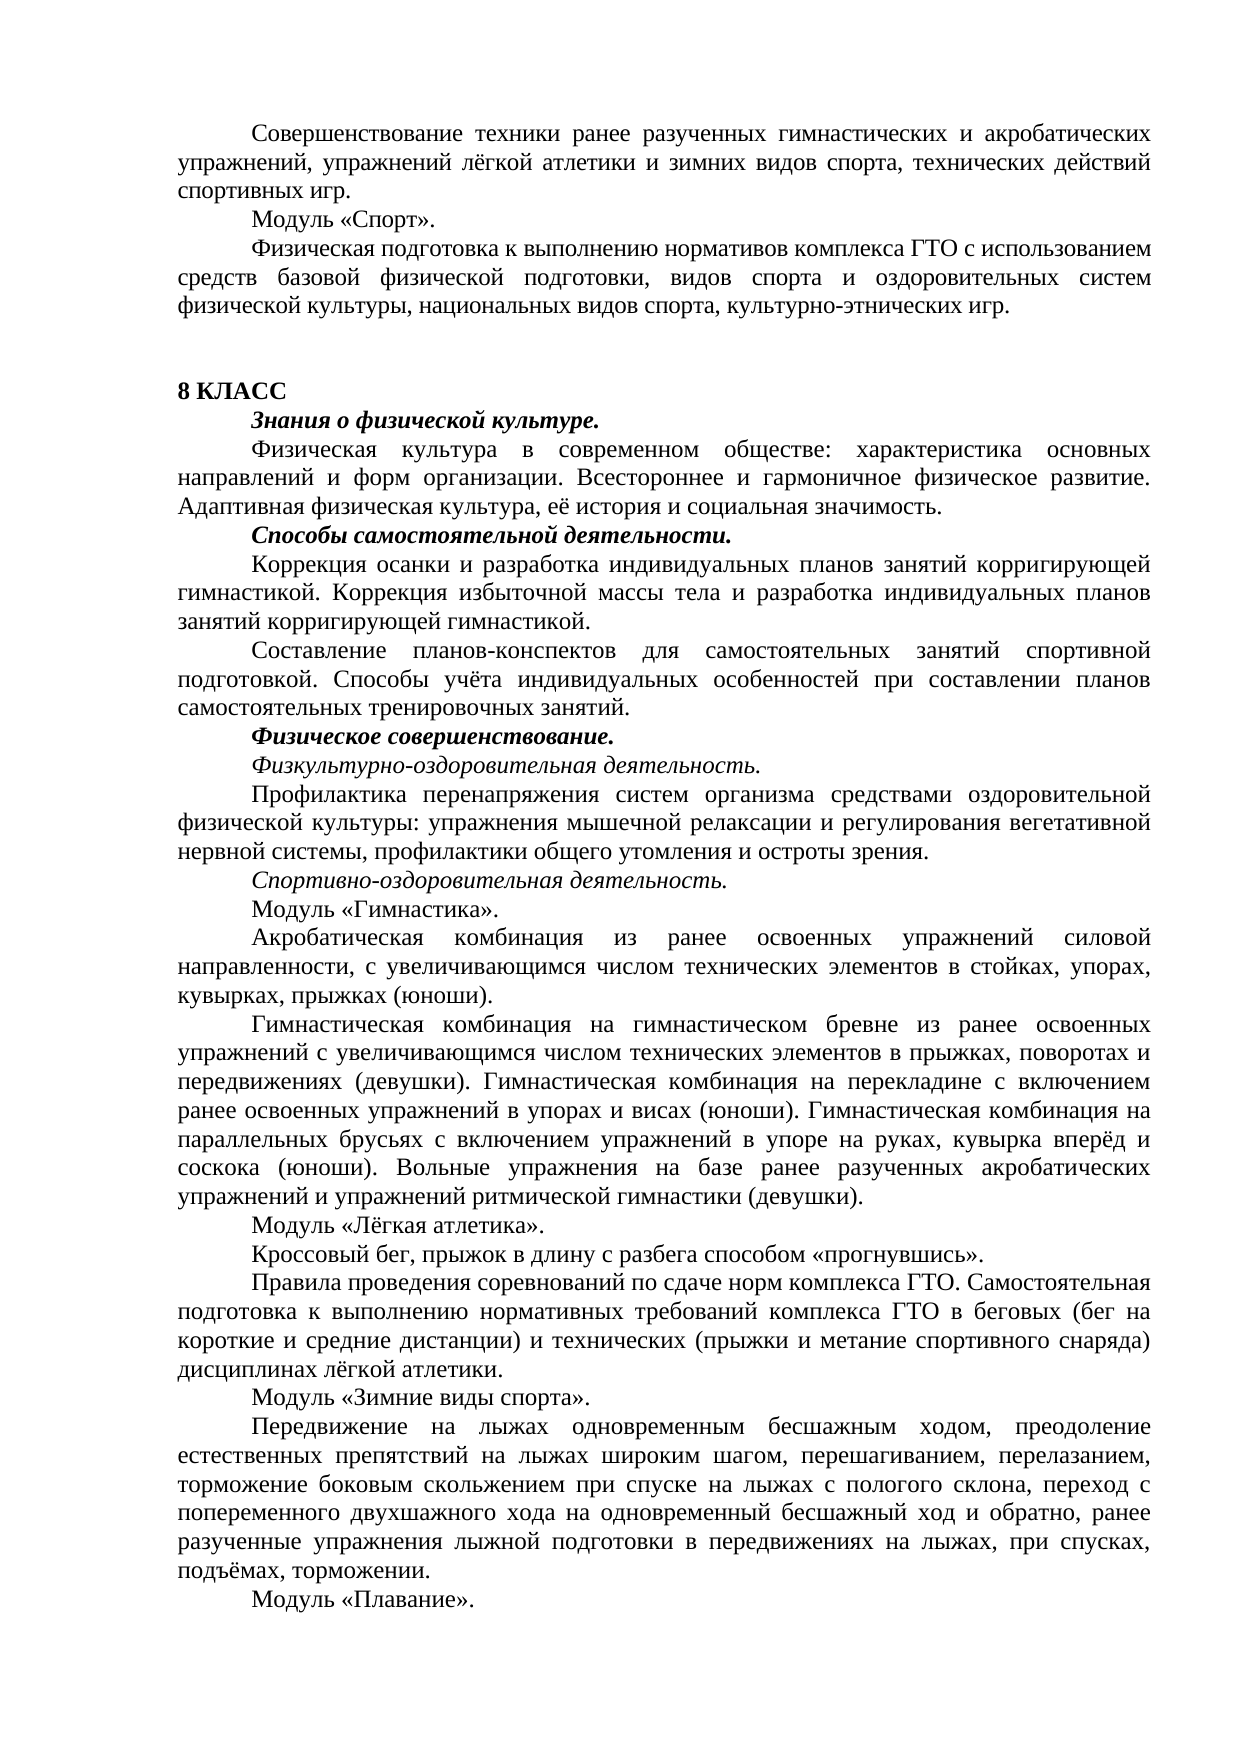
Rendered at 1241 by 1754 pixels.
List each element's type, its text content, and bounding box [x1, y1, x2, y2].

text Составление планов-конспектов для самостоятельных занятий спортивной подготовкой. Способы учёта индивидуальных особенностей при составлении планов самостоятельных тренировочных занятий. [177, 635, 1152, 721]
text Акробатическая комбинация из ранее освоенных упражнений силовой направленности, с увеличивающимся числом технических элементов в стойках, упорах, кувырках, прыжках (юноши). [177, 922, 1152, 1009]
text Способы самостоятельной деятельности. [177, 520, 1152, 549]
text Физическое совершенствование. [177, 721, 1152, 750]
text Спортивно-оздоровительная деятельность. [177, 865, 1152, 894]
text Физическая подготовка к выполнению нормативов комплекса ГТО с использованием средств базовой физической подготовки, видов спорта и оздоровительных систем физической культуры, национальных видов спорта, культурно-этнических игр. [177, 233, 1152, 319]
text Коррекция осанки и разработка индивидуальных планов занятий корригирующей гимнастикой. Коррекция избыточной массы тела и разработка индивидуальных планов занятий корригирующей гимнастикой. [177, 549, 1152, 635]
text Правила проведения соревнований по сдаче норм комплекса ГТО. Самостоятельная подготовка к выполнению нормативных требований комплекса ГТО в беговых (бег на короткие и средние дистанции) и технических (прыжки и метание спортивного снаряда) дисциплинах лёгкой атлетики. [177, 1267, 1152, 1382]
text Модуль «Лёгкая атлетика». [177, 1210, 1152, 1239]
text Модуль «Зимние виды спорта». [177, 1382, 1152, 1411]
text Знания о физической культуре. [177, 405, 1152, 434]
text Модуль «Плавание». [177, 1584, 1152, 1612]
text Кроссовый бег, прыжок в длину с разбега способом «прогнувшись». [177, 1239, 1152, 1267]
text 8 КЛАСС [177, 376, 1152, 405]
text Совершенствование техники ранее разученных гимнастических и акробатических упражнений, упражнений лёгкой атлетики и зимних видов спорта, технических действий спортивных игр. [177, 118, 1152, 204]
text Модуль «Спорт». [177, 204, 1152, 233]
text Модуль «Гимнастика». [177, 894, 1152, 922]
text Профилактика перенапряжения систем организма средствами оздоровительной физической культуры: упражнения мышечной релаксации и регулирования вегетативной нервной системы, профилактики общего утомления и остроты зрения. [177, 779, 1152, 865]
text Физкультурно-оздоровительная деятельность. [177, 750, 1152, 779]
text Гимнастическая комбинация на гимнастическом бревне из ранее освоенных упражнений с увеличивающимся числом технических элементов в прыжках, поворотах и передвижениях (девушки). Гимнастическая комбинация на перекладине с включением ранее освоенных упражнений в упорах и висах (юноши). Гимнастическая комбинация на параллельных брусьях с включением упражнений в упоре на руках, кувырка вперёд и соскока (юноши). Вольные упражнения на базе ранее разученных акробатических упражнений и упражнений ритмической гимнастики (девушки). [177, 1009, 1152, 1210]
text Физическая культура в современном обществе: характеристика основных направлений и форм организации. Всестороннее и гармоничное физическое развитие. Адаптивная физическая культура, её история и социальная значимость. [177, 434, 1152, 520]
text Передвижение на лыжах одновременным бесшажным ходом, преодоление естественных препятствий на лыжах широким шагом, перешагиванием, перелазанием, торможение боковым скольжением при спуске на лыжах с пологого склона, переход с попеременного двухшажного хода на одновременный бесшажный ход и обратно, ранее разученные упражнения лыжной подготовки в передвижениях на лыжах, при спусках, подъёмах, торможении. [177, 1411, 1152, 1584]
